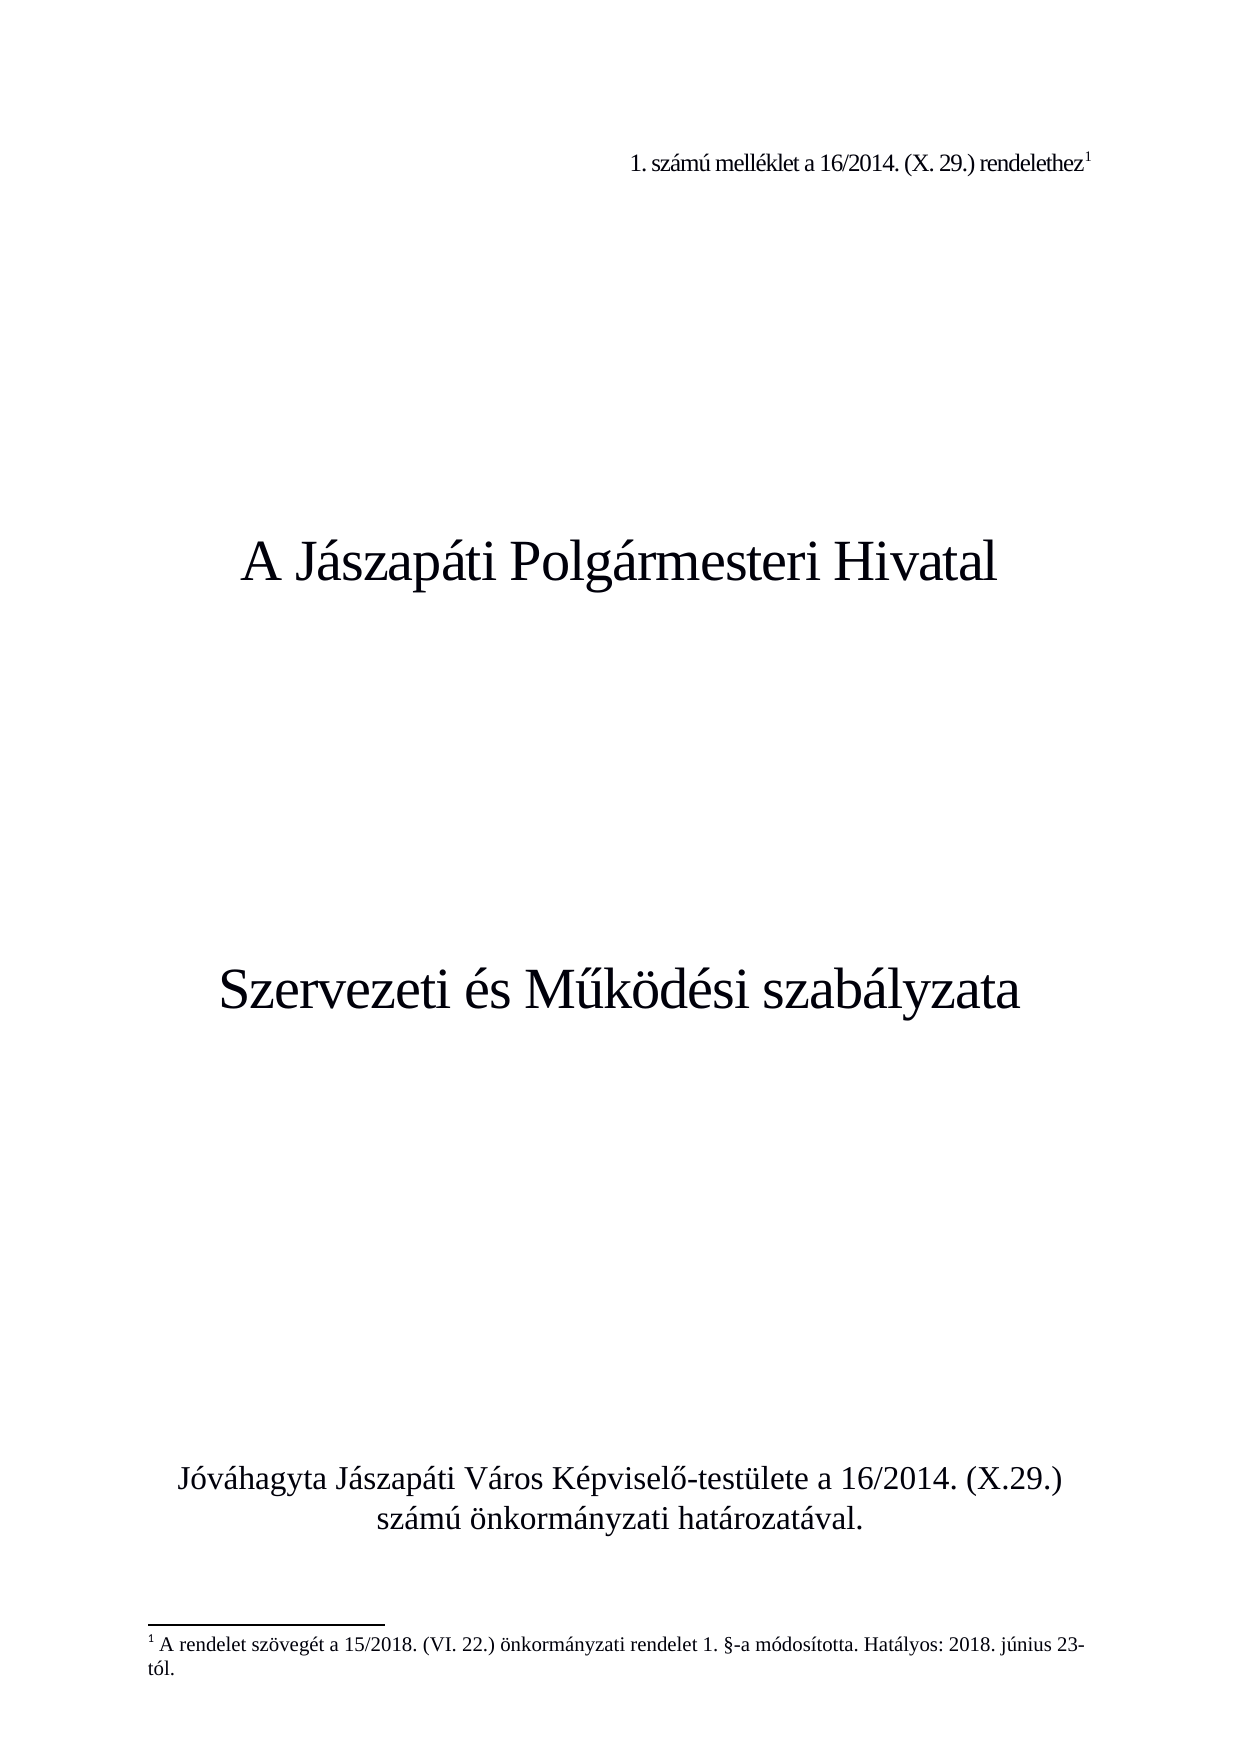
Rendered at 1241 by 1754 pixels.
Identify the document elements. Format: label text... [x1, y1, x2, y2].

title A Jászapáti Polgármesteri Hivatal [148, 526, 1093, 593]
title Szervezeti és Működési szabályzata [148, 954, 1093, 1021]
text Jóváhagyta Jászapáti Város Képviselő-testülete a 16/2014. (X.29.) számú önkormányzati határozatával. [148, 1458, 1093, 1537]
title 1. számú melléklet a 16/2014. (X. 29.) rendelethez [148, 148, 1093, 176]
